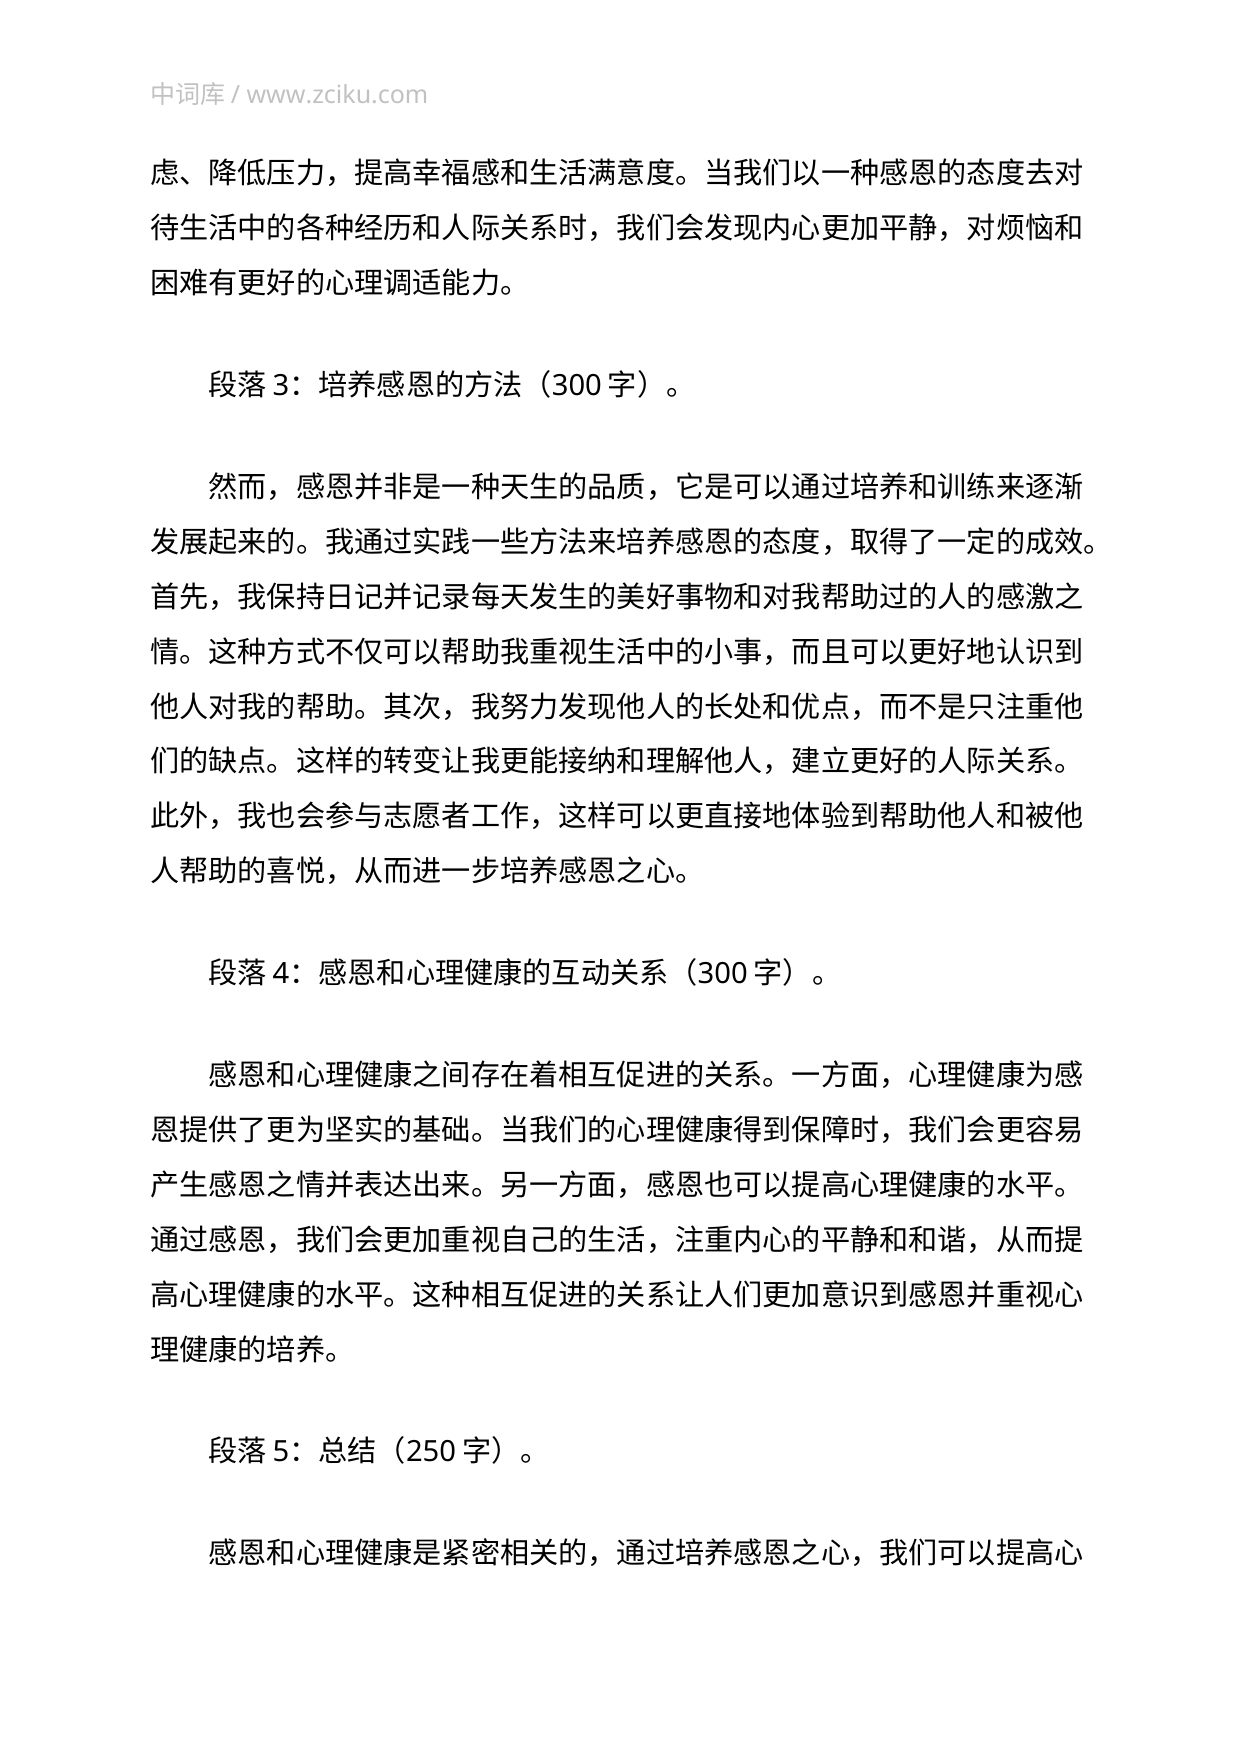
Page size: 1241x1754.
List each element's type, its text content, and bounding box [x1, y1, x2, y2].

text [150, 150, 1090, 302]
text 段落3：培养感恩的方法（300字）。 [150, 362, 1090, 404]
text 段落5：总结（250字）。 [150, 1428, 1090, 1470]
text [150, 1530, 1090, 1572]
text 段落4：感恩和心理健康的互动关系（300字）。 [150, 949, 1090, 992]
text 然而，感恩并非是一种天生的品质，它是可以通过培养和训练来逐渐发展起来的。我通过实践一些方法来培养感恩的态度，取得了一定的成效。首先，我保持日记并记录每天发生的美好事物和对我帮助过的人的感激之情。这种方式不仅可以帮助我重视生活中的小事，而且可以更好地认识到他人对我的帮助。其次，我努力发现他人的长处和优点，而不是只注重他们的缺点。这样的转变让我更能接纳和理解他人，建立更好的人际关系。此外，我也会参与志愿者工作，这样可以更直接地体验到帮助他人和被他人帮助的喜悦，从而进一步培养感恩之心。 [150, 463, 1090, 890]
text 感恩和心理健康之间存在着相互促进的关系。一方面，心理健康为感恩提供了更为坚实的基础。当我们的心理健康得到保障时，我们会更容易产生感恩之情并表达出来。另一方面，感恩也可以提高心理健康的水平。通过感恩，我们会更加重视自己的生活，注重内心的平静和和谐，从而提高心理健康的水平。这种相互促进的关系让人们更加意识到感恩并重视心理健康的培养。 [150, 1052, 1090, 1368]
